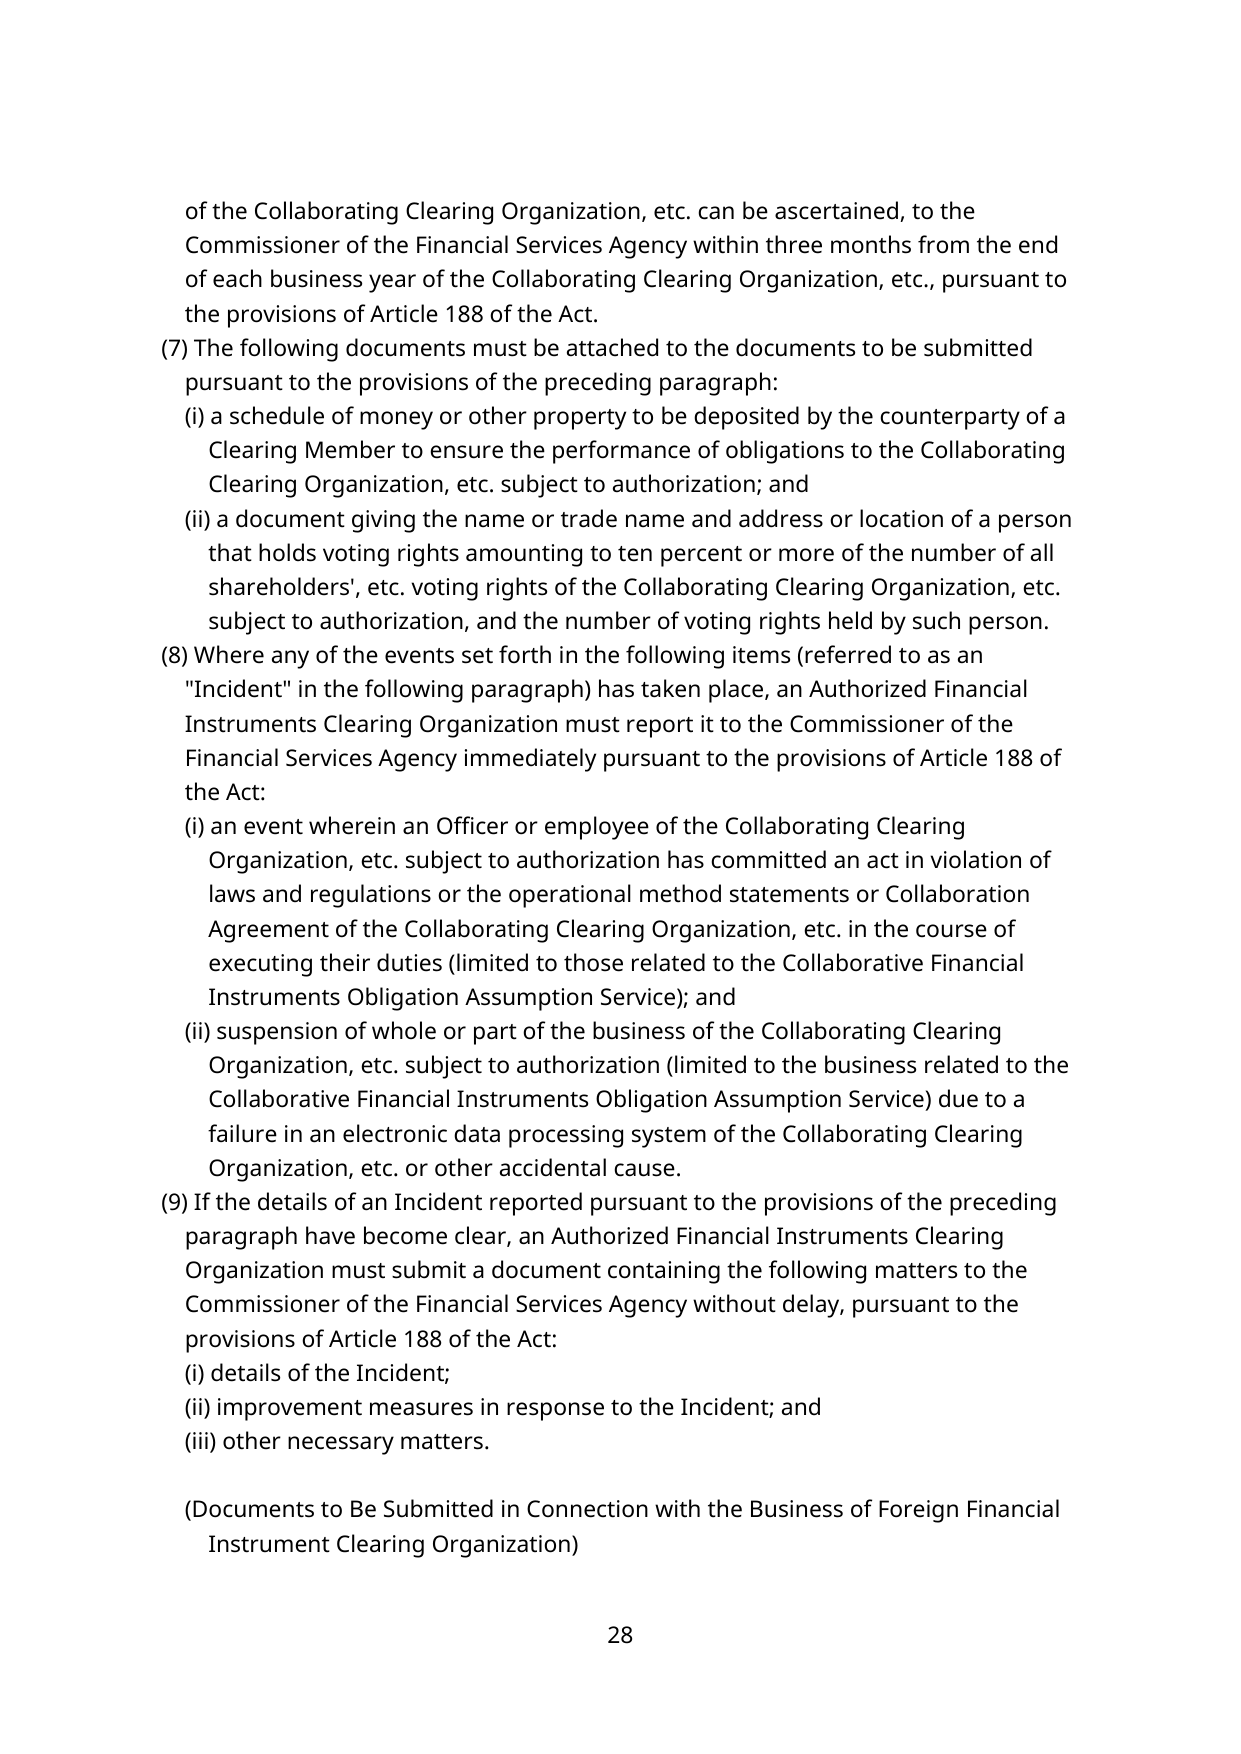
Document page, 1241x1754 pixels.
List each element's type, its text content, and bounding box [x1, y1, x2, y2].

text (ii) suspension of whole or part of the business of the Collaborating Clearing Organization, etc. subject to authorization (limited to the business related to the Collaborative Financial Instruments Obligation Assumption Service) due to a failure in an electronic data processing system of the Collaborating Clearing Organization, etc. or other accidental cause. [184, 1014, 1079, 1184]
text (Documents to Be Submitted in Connection with the Business of Foreign Financial Instrument Clearing Organization) [184, 1492, 1079, 1560]
text (7) The following documents must be attached to the documents to be submitted pursuant to the provisions of the preceding paragraph: [161, 330, 1079, 399]
text (iii) other necessary matters. [184, 1424, 1079, 1458]
text (8) Where any of the events set forth in the following items (referred to as an "Incident" in the following paragraph) has taken place, an Authorized Financial Instruments Clearing Organization must report it to the Commissioner of the Financial Services Agency immediately pursuant to the provisions of Article 188 of the Act: [161, 638, 1079, 809]
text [161, 194, 1079, 330]
text (i) an event wherein an Officer or employee of the Collaborating Clearing Organization, etc. subject to authorization has committed an act in violation of laws and regulations or the operational method statements or Collaboration Agreement of the Collaborating Clearing Organization, etc. in the course of executing their duties (limited to those related to the Collaborative Financial Instruments Obligation Assumption Service); and [184, 809, 1079, 1014]
text (i) a schedule of money or other property to be deposited by the counterparty of a Clearing Member to ensure the performance of obligations to the Collaborating Clearing Organization, etc. subject to authorization; and [184, 399, 1079, 501]
text (ii) a document giving the name or trade name and address or location of a person that holds voting rights amounting to ten percent or more of the number of all shareholders', etc. voting rights of the Collaborating Clearing Organization, etc. subject to authorization, and the number of voting rights held by such person. [184, 501, 1079, 638]
text (i) details of the Incident; [184, 1355, 1079, 1389]
text (ii) improvement measures in response to the Incident; and [184, 1389, 1079, 1424]
text (9) If the details of an Incident reported pursuant to the provisions of the preceding paragraph have become clear, an Authorized Financial Instruments Clearing Organization must submit a document containing the following matters to the Commissioner of the Financial Services Agency without delay, pursuant to the provisions of Article 188 of the Act: [161, 1184, 1079, 1355]
